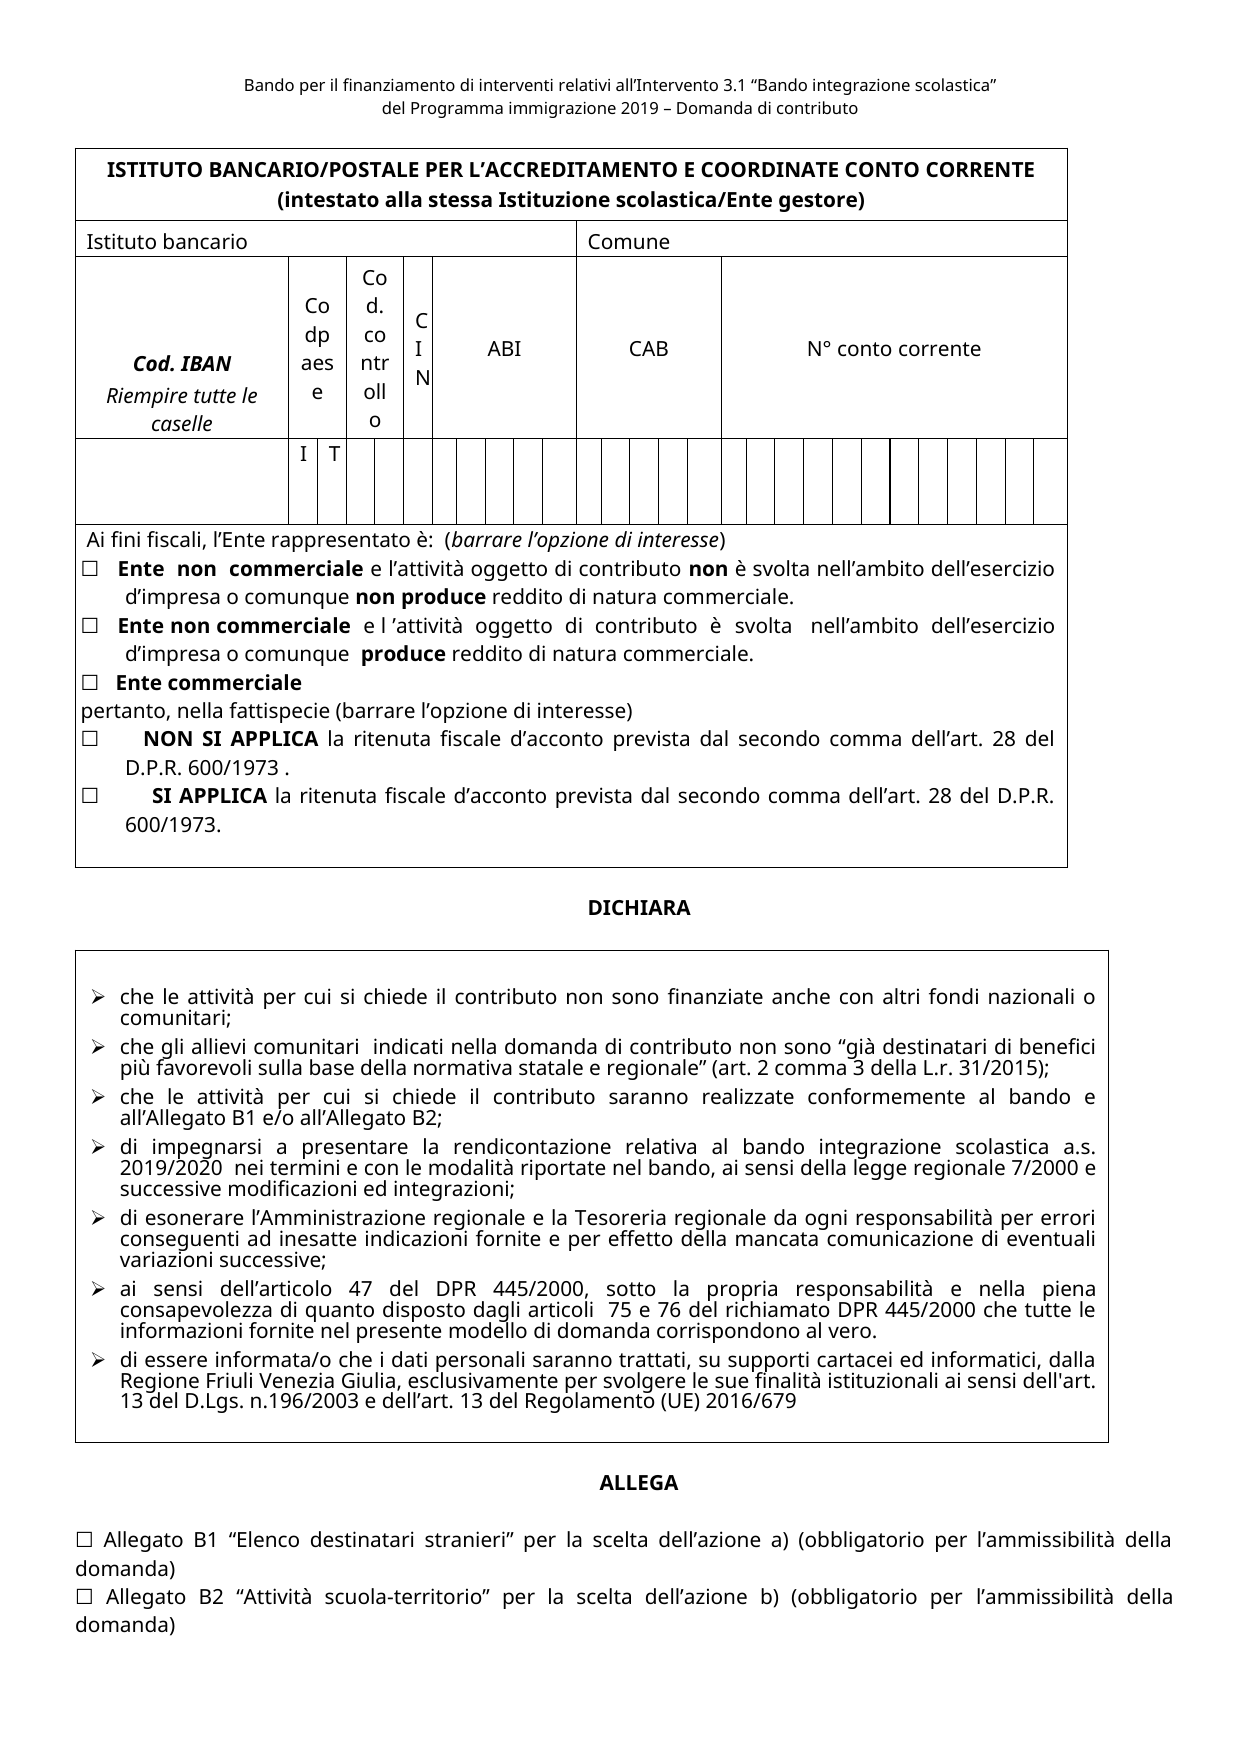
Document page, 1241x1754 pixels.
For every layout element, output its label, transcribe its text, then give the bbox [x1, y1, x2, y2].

table_cell [404, 439, 432, 524]
table_cell ABI [433, 257, 576, 438]
table_cell [722, 439, 746, 524]
table_cell Codpaese [289, 257, 346, 438]
table_cell T [318, 439, 346, 524]
table_cell [1006, 439, 1033, 524]
table_header che le attività per cui si chiede il contributo non sono finanziate anche con altri fondi nazionali o comunitari; che gli allievi comunitari indicati nella domanda di contributo non sono “già destinatari di benefici più favorevoli sulla base della normativa statale e regionale” (art. 2 comma 3 della L.r. 31/2015); che le attività per cui si chiede il contributo saranno realizzate conformemente al bando e all’Allegato B1 e/o all’Allegato B2; di impegnarsi a presentare la rendicontazione relativa al bando integrazione scolastica a.s. 2019/2020 nei termini e con le modalità riportate nel bando, ai sensi della legge regionale 7/2000 e successive modificazioni ed integrazioni; di esonerare l’Amministrazione regionale e regionale da ogni responsabilità per errori conseguenti ad inesatte indicazioni fornite e per effetto della mancata comunicazione di eventuali variazioni successive; ai sensi dell’articolo 47 del DPR 445/2000, sotto la propria responsabilità e nella piena consapevolezza di quanto disposto dagli articoli 75 e 76 del richiamato DPR 445/2000 che tutte le informazioni fornite nel presente modello di domanda corrispondono al vero. di essere informata/o che i dati personali saranno trattati, su supporti cartacei ed informatici, dalla Regione Friuli Venezia Giulia, esclusivamente per svolgere le sue finalità istituzionali ai sensi dell'art. 13 del D.Lgs. n.196/2003 e dell’art. 13 del Regolamento (UE) 2016/679 [76, 951, 1108, 1442]
table_cell [486, 439, 513, 524]
table_cell [457, 439, 485, 524]
table_cell [659, 439, 687, 524]
table_cell [1034, 439, 1067, 524]
table_cell [433, 439, 456, 524]
table_cell [347, 439, 374, 524]
table_cell CAB [577, 257, 721, 438]
table_cell Comune [577, 221, 1067, 256]
table_cell Istituto bancario [76, 221, 576, 256]
table_header ISTITUTO BANCARIO/POSTALE PER L’ACCREDITAMENTO E COORDINATE CONTO CORRENTE (intestato alla stessa Istituzione scolastica/Ente gestore) [76, 149, 1067, 220]
table_cell [804, 439, 832, 524]
table_cell [948, 439, 976, 524]
table_cell N° conto corrente [722, 257, 1067, 438]
text Allegato B2 “Attività scuola-territorio” per la scelta dell’azione b) (obbligatorio per l’ammissibilità della domanda) [75, 1582, 1174, 1639]
table_cell [602, 439, 629, 524]
table_cell [775, 439, 803, 524]
table_cell [630, 439, 658, 524]
table_cell [862, 439, 889, 524]
table_cell [919, 439, 947, 524]
table_cell [688, 439, 721, 524]
table_cell CIN [404, 257, 432, 438]
table_cell Ai fini fiscali, l’Ente rappresentato è: (barrare l’opzione di interesse) Ente non commerciale e l’attività oggetto di contributo non è svolta nell’ambito dell’esercizio d’impresa o comunque non produce reddito di natura commerciale. Ente non commerciale e l ’attività oggetto di contributo è svolta nell’ambito dell’esercizio d’impresa o comunque produce reddito di natura commerciale. Ente commerciale pertanto, nella fattispecie (barrare l’opzione di interesse) NON SI APPLICA la ritenuta fiscale d’acconto prevista dal secondo comma dell’art. 28 del D.P.R. 600/1973 . SI APPLICA la ritenuta fiscale d’acconto prevista dal secondo comma dell’art. 28 del D.P.R. 600/1973. [76, 525, 1067, 867]
table_cell [977, 439, 1005, 524]
table_cell [833, 439, 861, 524]
table_cell [76, 439, 288, 524]
table_cell I [289, 439, 317, 524]
table_cell Cod. IBAN Riempire tutte le caselle [76, 257, 288, 438]
text Allegato B1 “Elenco destinatari stranieri” per la scelta dell’azione a) (obbligatorio per l’ammissibilità della domanda) [75, 1525, 1174, 1582]
table_cell [514, 439, 542, 524]
table_cell [375, 439, 403, 524]
table_cell [747, 439, 774, 524]
text ALLEGA [112, 1468, 1165, 1497]
table_cell [543, 439, 576, 524]
table_cell [577, 439, 601, 524]
text DICHIARA [112, 893, 1165, 921]
table_cell Cod. controllo [347, 257, 403, 438]
table_cell [891, 439, 918, 524]
